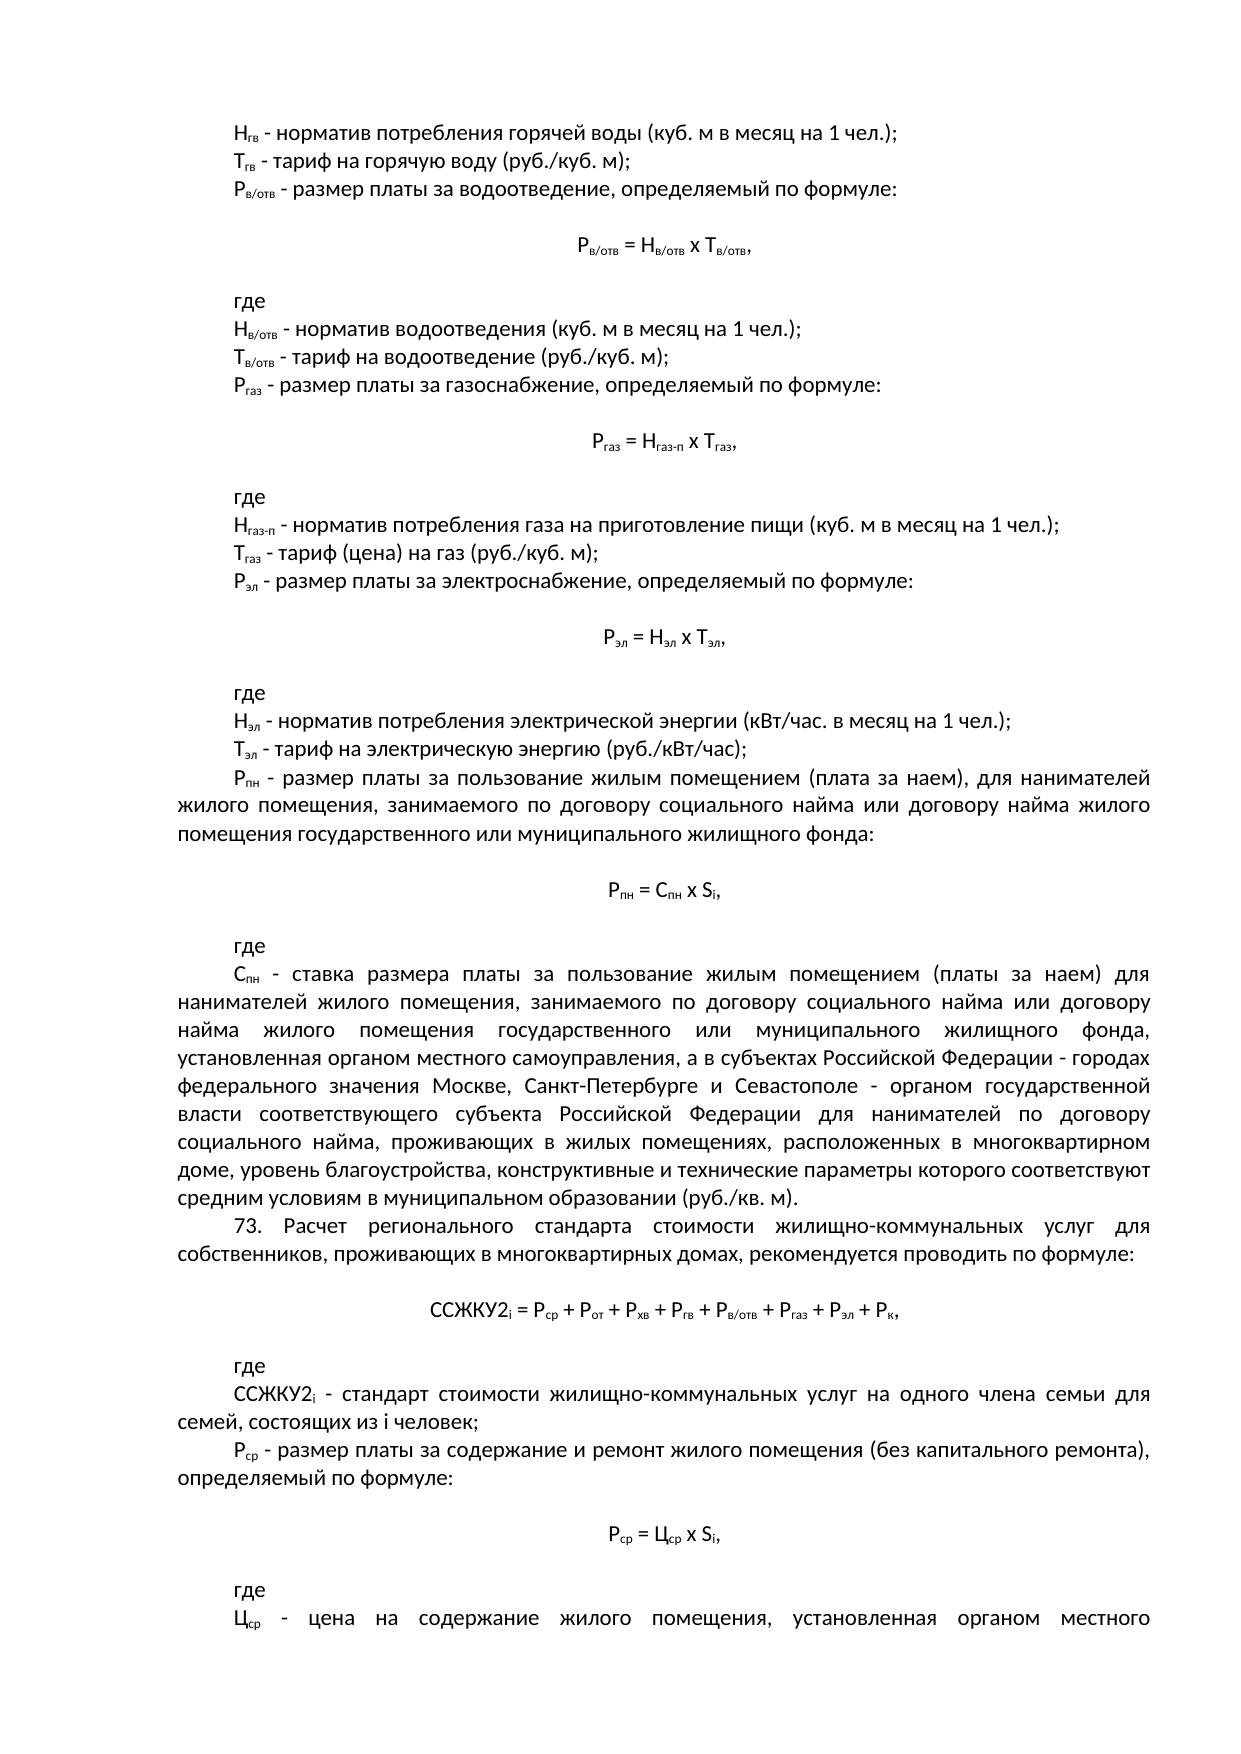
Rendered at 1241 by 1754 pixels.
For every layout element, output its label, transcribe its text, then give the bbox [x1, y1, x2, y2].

text Нгаз-п - норматив потребления газа на приготовление пищи (куб. м в месяц на 1 чел.); [177, 510, 1152, 538]
text Ргаз - размер платы за газоснабжение, определяемый по формуле: [177, 370, 1152, 398]
text где [177, 286, 1152, 314]
text Рэл = Нэл x Тэл, [177, 622, 1152, 651]
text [177, 1603, 1152, 1631]
text Нгв - норматив потребления горячей воды (куб. м в месяц на 1 чел.); [177, 118, 1152, 146]
text Рв/отв = Нв/отв x Тв/отв, [177, 230, 1152, 258]
text 73. Расчет регионального стандарта стоимости жилищно-коммунальных услуг для собственников, проживающих в многоквартирных домах, рекомендуется проводить по формуле: [177, 1211, 1152, 1267]
text Рср = Цср x Si, [177, 1519, 1152, 1547]
text где [177, 1575, 1152, 1603]
text где [177, 482, 1152, 510]
text Рпн = Спн x Si, [177, 875, 1152, 903]
text где [177, 678, 1152, 707]
text Тв/отв - тариф на водоотведение (руб./куб. м); [177, 342, 1152, 370]
text Спн - ставка размера платы за пользование жилым помещением (платы за наем) для нанимателей жилого помещения, занимаемого по договору социального найма или договору найма жилого помещения государственного или муниципального жилищного фонда, установленная органом местного самоуправления, а в субъектах Российской Федерации - городах федерального значения Москве, Санкт-Петербурге и Севастополе - органом государственной власти соответствующего субъекта Российской Федерации для нанимателей по договору социального найма, проживающих в жилых помещениях, расположенных в многоквартирном доме, уровень благоустройства, конструктивные и технические параметры которого соответствуют средним условиям в муниципальном образовании (руб./кв. м). [177, 959, 1152, 1211]
text Рср - размер платы за содержание и ремонт жилого помещения (без капитального ремонта), определяемый по формуле: [177, 1435, 1152, 1491]
text Нв/отв - норматив водоотведения (куб. м в месяц на 1 чел.); [177, 314, 1152, 342]
text ССЖКУ2i - стандарт стоимости жилищно-коммунальных услуг на одного члена семьи для семей, состоящих из i человек; [177, 1379, 1152, 1435]
text Рв/отв - размер платы за водоотведение, определяемый по формуле: [177, 174, 1152, 202]
text Нэл - норматив потребления электрической энергии (кВт/час. в месяц на 1 чел.); [177, 707, 1152, 734]
text Рэл - размер платы за электроснабжение, определяемый по формуле: [177, 566, 1152, 594]
text Ргаз = Нгаз-п x Тгаз, [177, 426, 1152, 454]
text где [177, 931, 1152, 959]
text Тэл - тариф на электрическую энергию (руб./кВт/час); [177, 734, 1152, 763]
text где [177, 1351, 1152, 1379]
text Тгаз - тариф (цена) на газ (руб./куб. м); [177, 538, 1152, 566]
text Рпн - размер платы за пользование жилым помещением (плата за наем), для нанимателей жилого помещения, занимаемого по договору социального найма или договору найма жилого помещения государственного или муниципального жилищного фонда: [177, 763, 1152, 847]
text ССЖКУ2i = Рср + Рот + Рхв + Ргв + Рв/отв + Ргаз + Рэл + Рк, [177, 1295, 1152, 1323]
text Тгв - тариф на горячую воду (руб./куб. м); [177, 146, 1152, 174]
